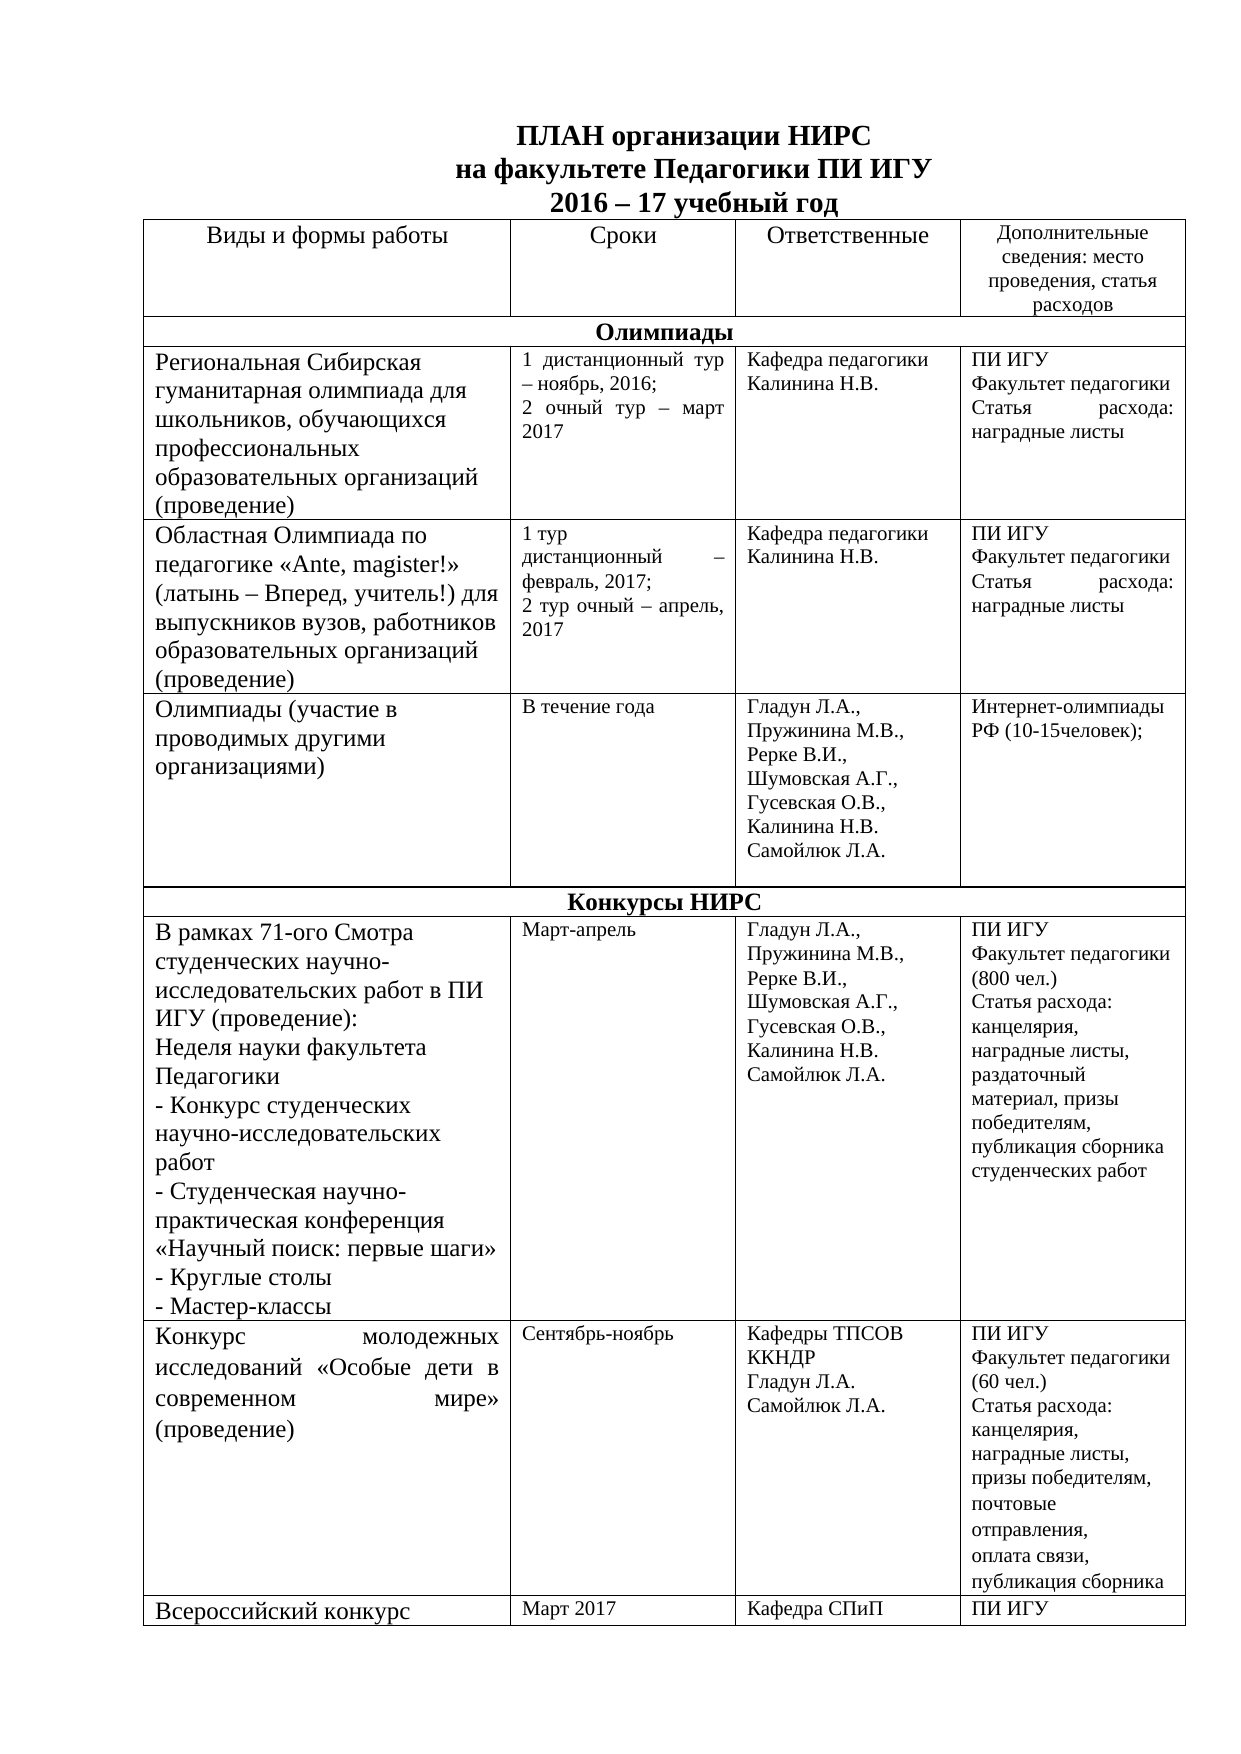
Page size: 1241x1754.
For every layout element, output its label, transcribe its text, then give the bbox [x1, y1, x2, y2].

table_cell Интернет-олимпиады РФ (10-15человек); [961, 694, 1185, 886]
table_cell Гладун Л.А., Пружинина М.В., Рерке В.И., Шумовская А.Г., Гусевская О.В., Калинина Н.В. Самойлюк Л.А. [736, 917, 960, 1320]
table_header Ответственные [736, 220, 960, 316]
table_cell Гладун Л.А., Пружинина М.В., Рерке В.И., Шумовская А.Г., Гусевская О.В., Калинина Н.В. Самойлюк Л.А. [736, 694, 960, 886]
text на факультете Педагогики ПИ ИГУ [177, 152, 1152, 185]
table_cell Сентябрь-ноябрь [511, 1321, 735, 1595]
table_cell Конкурсы НИРС [144, 888, 1185, 916]
table_cell 1 тур дистанционный – февраль, 2017; 2 тур очный – апрель, 2017 [511, 520, 735, 693]
table_header Сроки [511, 220, 735, 316]
table_cell Региональная Сибирская гуманитарная олимпиада для школьников, обучающихся профессиональных образовательных организаций (проведение) [144, 347, 510, 519]
table_cell Кафедра педагогики Калинина Н.В. [736, 520, 960, 693]
table_cell Кафедра педагогики Калинина Н.В. [736, 347, 960, 519]
table_cell Олимпиады [144, 317, 1185, 346]
table_cell Областная Олимпиада по педагогике «Ante, magister!» (латынь – Вперед, учитель!) для выпускников вузов, работников образовательных организаций (проведение) [144, 520, 510, 693]
table_cell Конкурс молодежных исследований «Особые дети в современном мире» (проведение) [144, 1321, 510, 1595]
text 2016 – 17 учебный год [177, 185, 1152, 219]
table_cell В течение года [511, 694, 735, 886]
table_cell Март 2017 [511, 1596, 735, 1625]
table_header Виды и формы работы [144, 220, 510, 316]
table_cell Март-апрель [511, 917, 735, 1320]
table_cell ПИ ИГУ Факультет педагогики Статья расхода: наградные листы [961, 347, 1185, 519]
table_cell В рамках 71-ого Смотра студенческих научно-исследовательских работ в ПИ ИГУ (проведение): Неделя науки факультета Педагогики - Конкурс студенческих научно-исследовательских работ - Студенческая научно-практическая конференция «Научный поиск: первые шаги» - Круглые столы - Мастер-классы [144, 917, 510, 1320]
table_cell Олимпиады (участие в проводимых другими организациями) [144, 694, 510, 886]
table_header Дополнительные сведения: место проведения, статья расходов [961, 220, 1185, 316]
table_cell 1 дистанционный тур – ноябрь, 2016; 2 очный тур – март 2017 [511, 347, 735, 519]
table_cell ПИ ИГУ Факультет педагогики (800 чел.) Статья расхода: канцелярия, наградные листы, раздаточный материал, призы победителям, публикация сборника студенческих работ [961, 917, 1185, 1320]
table_cell ПИ ИГУ Факультет педагогики (60 чел.) Статья расхода: канцелярия, наградные листы, призы победителям, почтовые отправления, оплата связи, публикация сборника [961, 1321, 1185, 1595]
table_cell ПИ ИГУ Факультет педагогики Статья расхода: наградные листы [961, 520, 1185, 693]
table_cell Кафедры ТПСОВ ККНДР Гладун Л.А. Самойлюк Л.А. [736, 1321, 960, 1595]
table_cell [736, 1596, 960, 1625]
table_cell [961, 1596, 1185, 1625]
text ПЛАН организации НИРС [177, 118, 1152, 152]
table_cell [144, 1596, 510, 1625]
